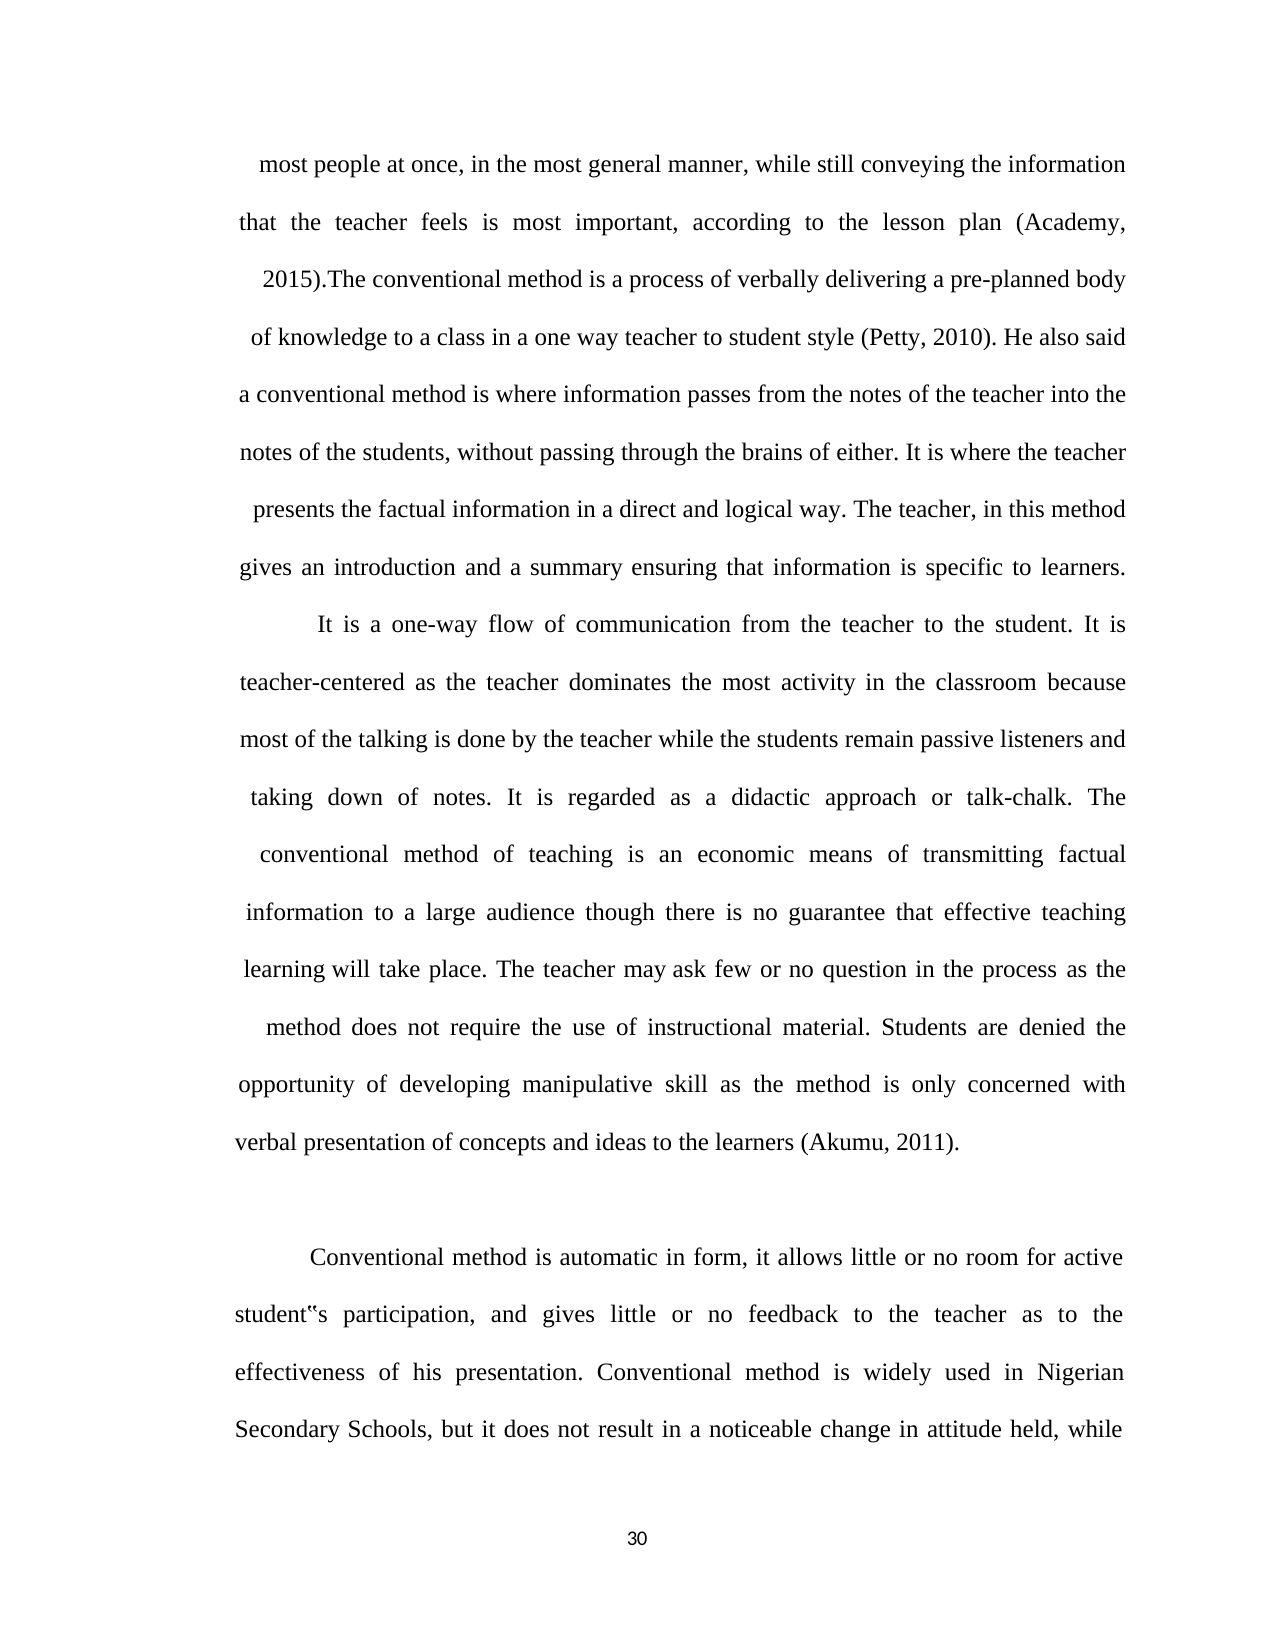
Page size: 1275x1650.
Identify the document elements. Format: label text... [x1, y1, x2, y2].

text most people at once, in the most general manner, while still conveying the information that the teacher feels is most important, according to the lesson plan (Academy, 2015).The conventional method is a process of verbally delivering a pre-planned body of knowledge to a class in a one way teacher to student style (Petty, 2010). He also said a conventional method is where information passes from the notes of the teacher into the notes of the students, without passing through the brains of either. It is where the teacher presents the factual information in a direct and logical way. The teacher, in this method gives an introduction and a summary ensuring that information is specific to learners. It is a one-way flow of communication from the teacher to the student. It is teacher-centered as the teacher dominates the most activity in the classroom because most of the talking is done by the teacher while the students remain passive listeners and taking down of notes. It is regarded as a didactic approach or talk-chalk. The conventional method of teaching is an economic means of transmitting factual information to a large audience though there is no guarantee that effective teaching learning will take place. The teacher may ask few or no question in the process as the method does not require the use of instructional material. Students are denied the opportunity of developing manipulative skill as the method is only concerned with [234, 149, 1126, 1098]
text verbal presentation of concepts and ideas to the learners (Akumu, 2011). [234, 1127, 1239, 1156]
text Conventional method is automatic in form, it allows little or no room for active student‟s participation, and gives little or no feedback to the teacher as to the effectiveness of his presentation. Conventional method is widely used in Nigerian Secondary Schools, but it does not result in a noticeable change in attitude held, while [234, 1242, 1125, 1443]
